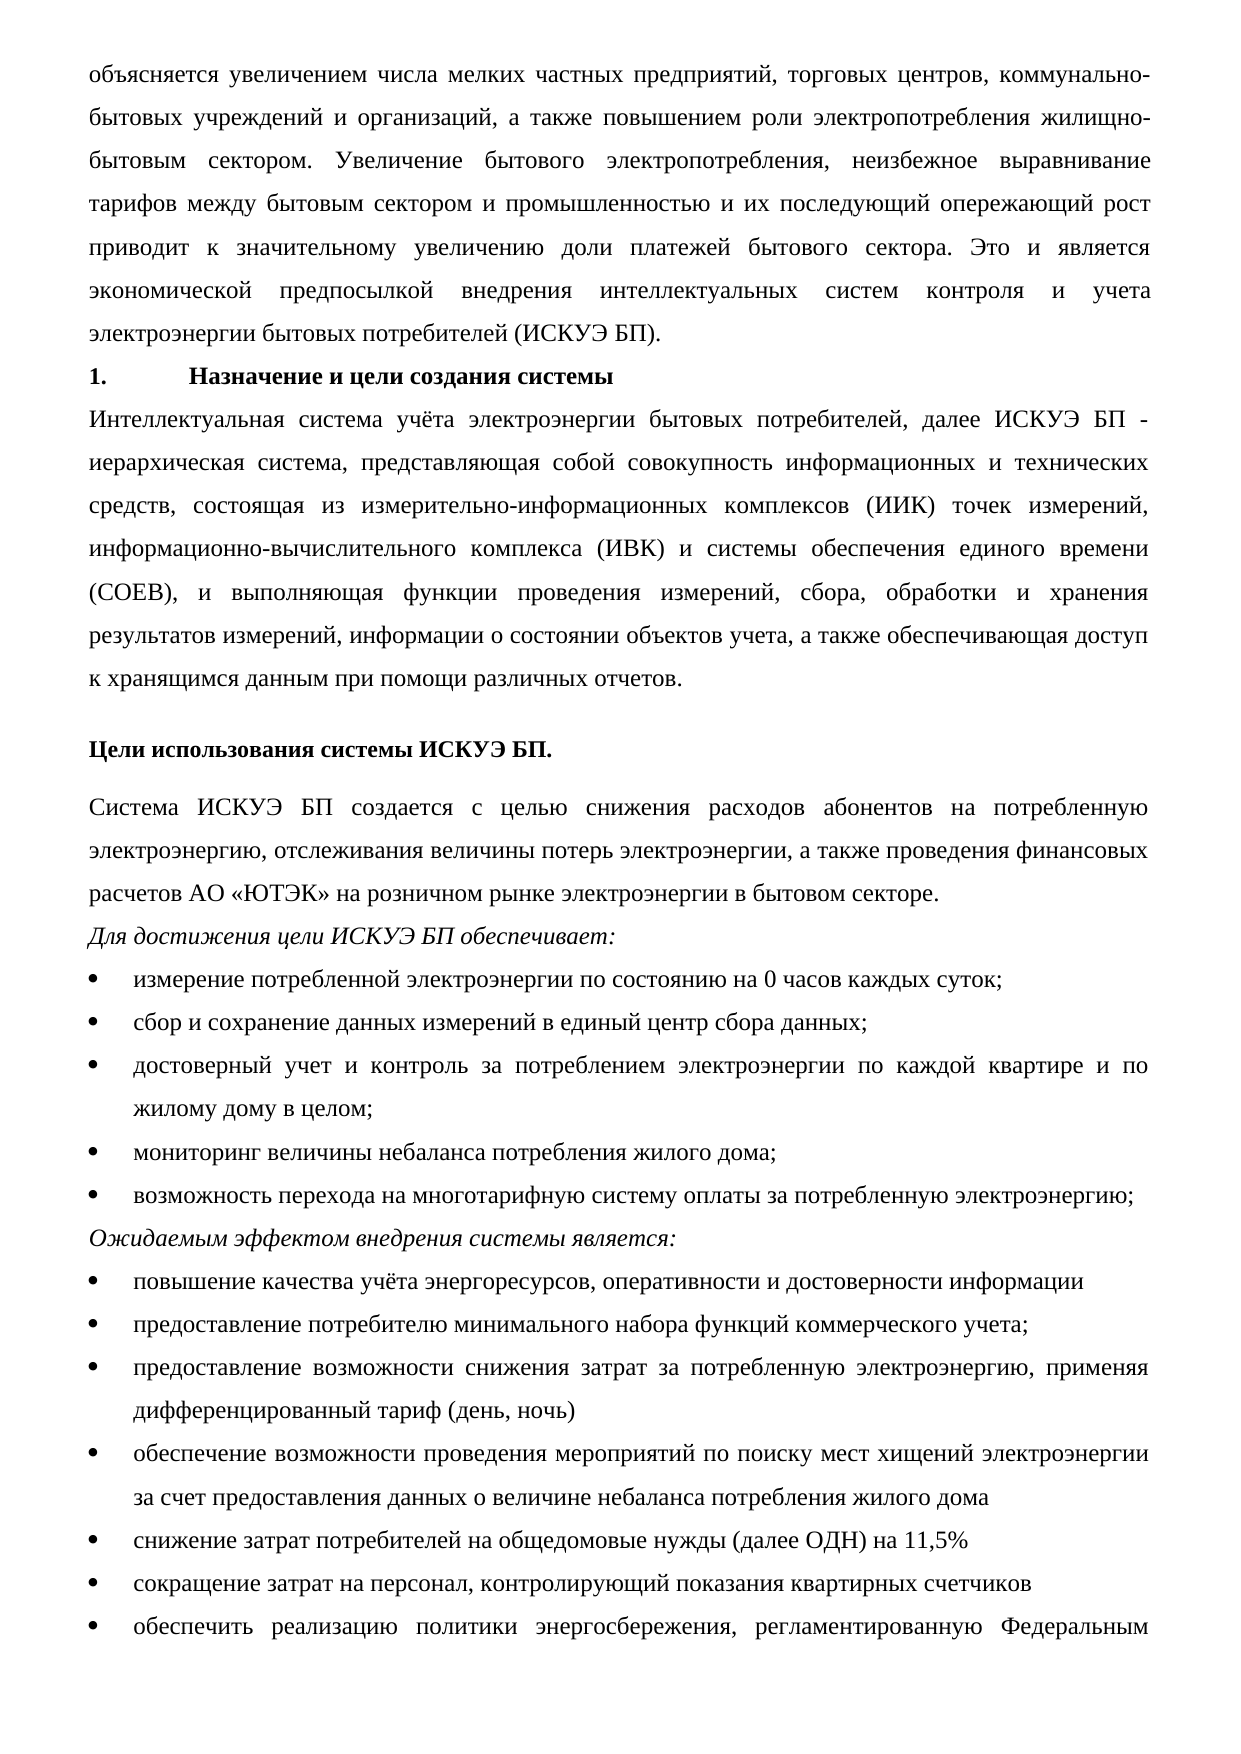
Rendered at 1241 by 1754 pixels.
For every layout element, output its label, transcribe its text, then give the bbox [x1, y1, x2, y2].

text Интеллектуальная система учёта электроэнергии бытовых потребителей, далее ИСКУЭ БП - иерархическая система, представляющая собой совокупность информационных и технических средств, состоящая из измерительно-информационных комплексов (ИИК) точек измерений, информационно-вычислительного комплекса (ИВК) и системы обеспечения единого времени (СОЕВ), и выполняющая функции проведения измерений, сбора, обработки и хранения результатов измерений, информации о состоянии объектов учета, а также обеспечивающая доступ к хранящимся данным при помощи различных отчетов. [89, 404, 1149, 692]
list измерение потребленной электроэнергии по состоянию на 0 часов каждых суток; [89, 964, 1152, 993]
list предоставление потребителю минимального набора функций коммерческого учета; [89, 1309, 1149, 1338]
list обеспечение возможности проведения мероприятий по поиску мест хищений электроэнергии за счет предоставления данных о величине небаланса потребления жилого дома [89, 1438, 1149, 1510]
text Ожидаемым эффектом внедрения системы является: [89, 1223, 1152, 1252]
list снижение затрат потребителей на общедомовые нужды (далее ОДН) на 11,5% [89, 1525, 1149, 1553]
list мониторинг величины небаланса потребления жилого дома; [89, 1137, 1152, 1165]
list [89, 1611, 1149, 1640]
list повышение качества учёта энергоресурсов, оперативности и достоверности информации [89, 1266, 1149, 1295]
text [89, 59, 1152, 347]
text Для достижения цели ИСКУЭ БП обеспечивает: [89, 921, 1152, 950]
list достоверный учет и контроль за потреблением электроэнергии по каждой квартире и по жилому дому в целом; [89, 1050, 1149, 1122]
list возможность перехода на многотарифную систему оплаты за потребленную электроэнергию; [89, 1180, 1149, 1208]
list предоставление возможности снижения затрат за потребленную электроэнергию, применяя дифференцированный тариф (день, ночь) [89, 1352, 1149, 1424]
list Назначение и цели создания системы [89, 361, 1152, 390]
list сокращение затрат на персонал, контролирующий показания квартирных счетчиков [89, 1568, 1149, 1597]
text Цели использования системы ИСКУЭ БП. [89, 734, 1152, 763]
text Система ИСКУЭ БП создается с целью снижения расходов абонентов на потребленную электроэнергию, отслеживания величины потерь электроэнергии, а также проведения финансовых расчетов АО «ЮТЭК» на розничном рынке электроэнергии в бытовом секторе. [89, 792, 1149, 907]
list сбор и сохранение данных измерений в единый центр сбора данных; [89, 1007, 1152, 1036]
